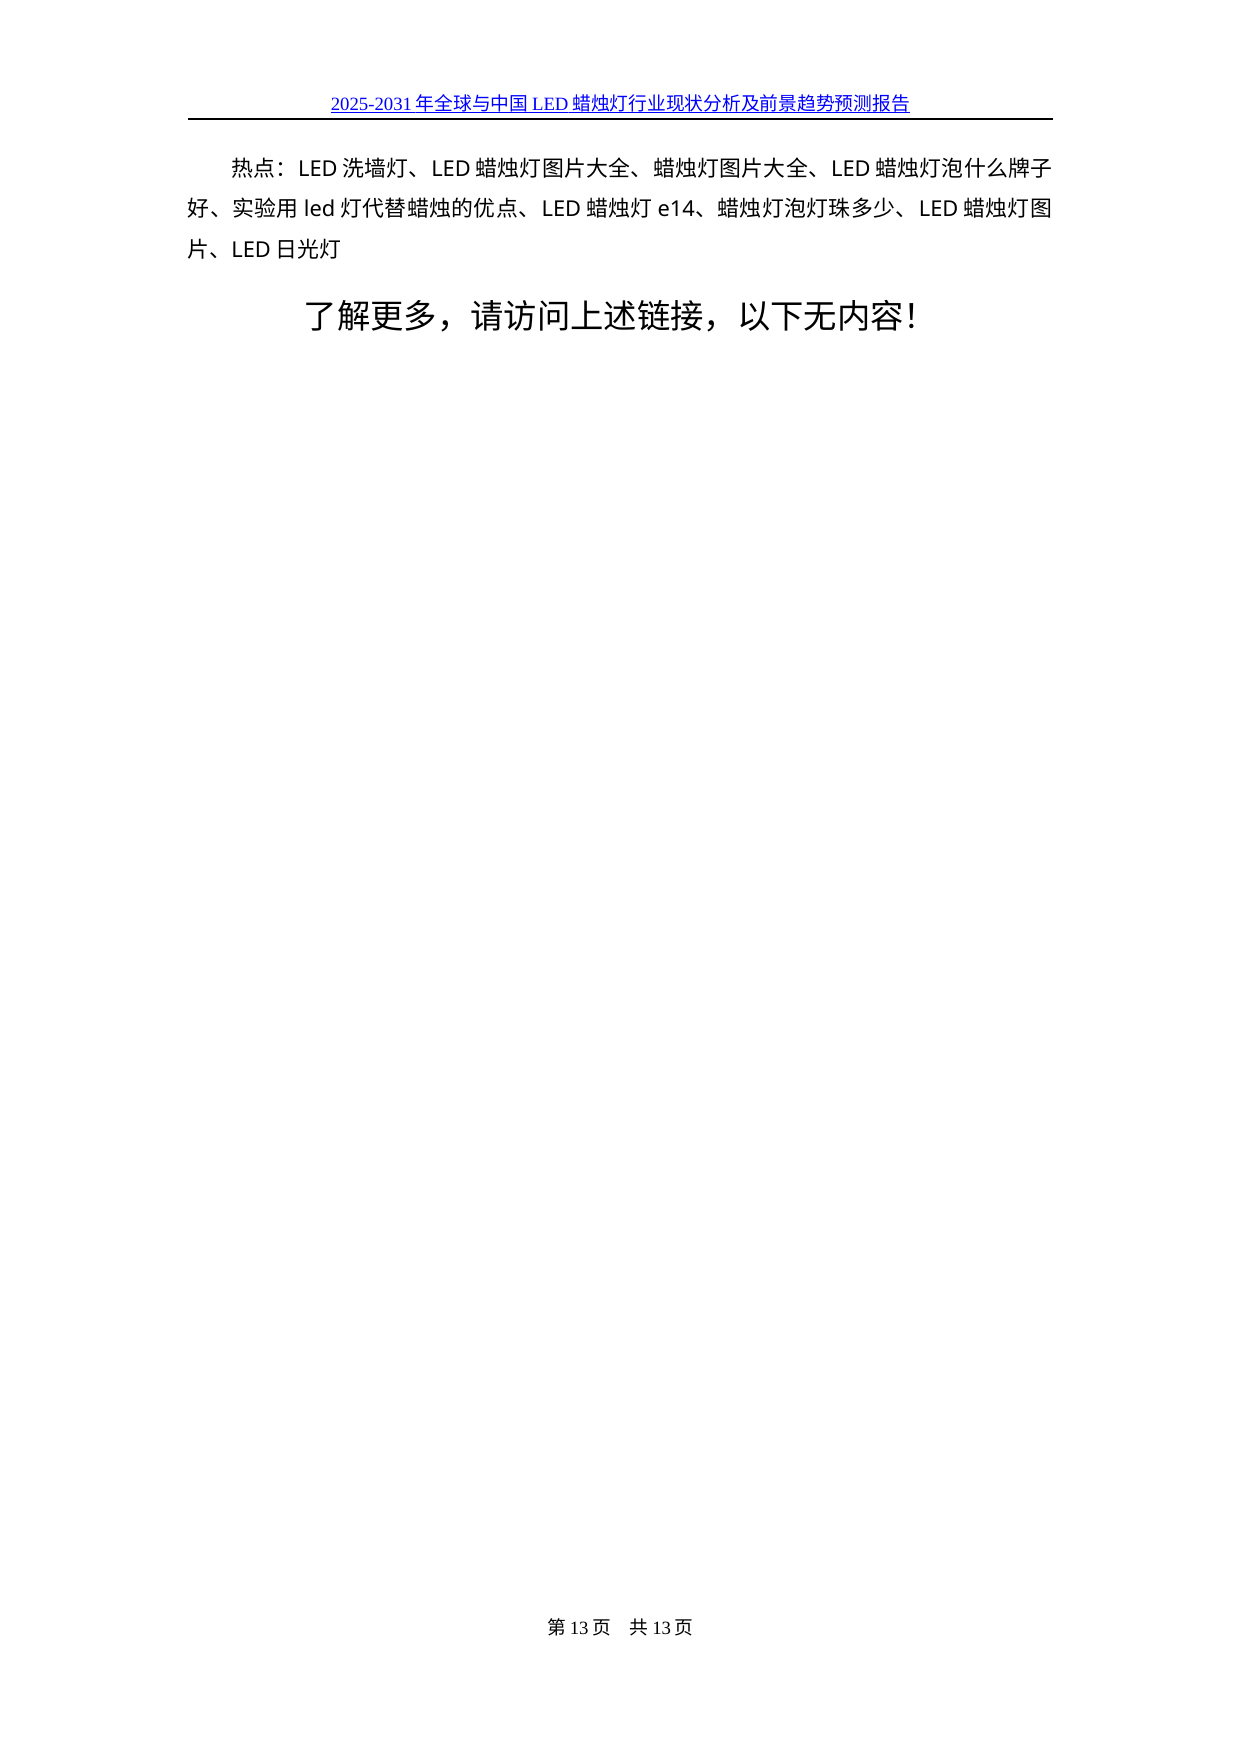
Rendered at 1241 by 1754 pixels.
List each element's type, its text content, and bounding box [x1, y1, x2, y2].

title 了解更多，请访问上述链接，以下无内容！ [187, 282, 1053, 347]
text 热点：LED洗墙灯、LED蜡烛灯图片大全、蜡烛灯图片大全、LED蜡烛灯泡什么牌子好、实验用led灯代替蜡烛的优点、LED蜡烛灯e14、蜡烛灯泡灯珠多少、LED蜡烛灯图片、LED日光灯 [187, 150, 1053, 264]
